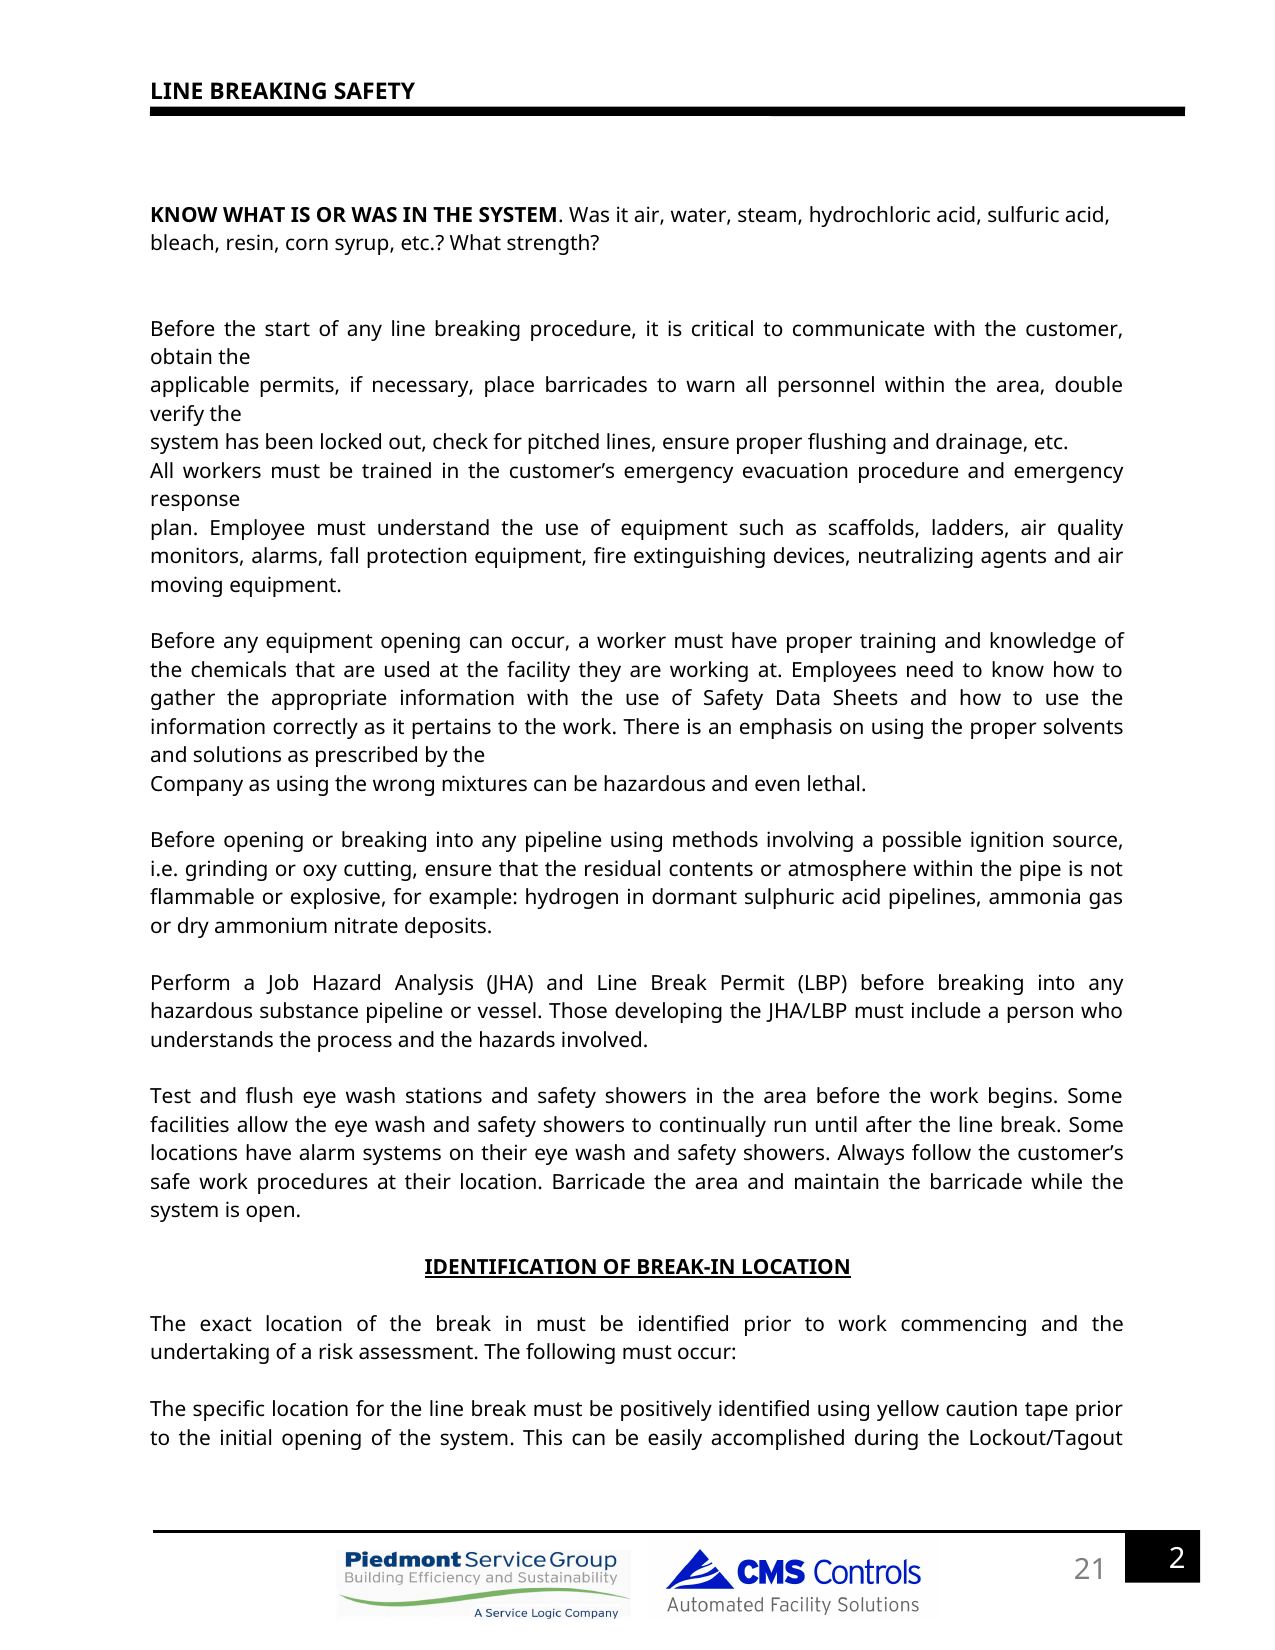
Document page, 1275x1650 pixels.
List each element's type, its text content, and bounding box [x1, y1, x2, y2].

text IDENTIFICATION OF BREAK-IN LOCATION [150, 1252, 1125, 1281]
text Before the start of any line breaking procedure, it is critical to communicate with the customer, obtain the [150, 314, 1125, 371]
text Company as using the wrong mixtures can be hazardous and even lethal. [150, 769, 1125, 797]
text Test and flush eye wash stations and safety showers in the area before the work begins. Some facilities allow the eye wash and safety showers to continually run until after the line break. Some locations have alarm systems on their eye wash and safety showers. Always follow the customer’s safe work procedures at their location. Barricade the area and maintain the barricade while the system is open. [150, 1082, 1125, 1224]
text Before opening or breaking into any pipeline using methods involving a possible ignition source, i.e. grinding or oxy cutting, ensure that the residual contents or atmosphere within the pipe is not flammable or explosive, for example: hydrogen in dormant sulphuric acid pipelines, ammonia gas or dry ammonium nitrate deposits. [150, 826, 1125, 939]
text plan. Employee must understand the use of equipment such as scaffolds, ladders, air quality monitors, alarms, fall protection equipment, fire extinguishing devices, neutralizing agents and air moving equipment. [150, 513, 1125, 598]
text KNOW WHAT IS OR WAS IN THE SYSTEM. Was it air, water, steam, hydrochloric acid, sulfuric acid, bleach, resin, corn syrup, etc.? What strength? [150, 200, 1125, 257]
text system has been locked out, check for pitched lines, ensure proper flushing and drainage, etc. [150, 427, 1125, 456]
text Perform a Job Hazard Analysis (JHA) and Line Break Permit (LBP) before breaking into any hazardous substance pipeline or vessel. Those developing the JHA/LBP must include a person who understands the process and the hazards involved. [150, 968, 1125, 1053]
picture [336, 1550, 632, 1620]
text All workers must be trained in the customer’s emergency evacuation procedure and emergency response [150, 456, 1125, 513]
picture [648, 1535, 939, 1620]
text Before any equipment opening can occur, a worker must have proper training and knowledge of the chemicals that are used at the facility they are working at. Employees need to know how to gather the appropriate information with the use of Safety Data Sheets and how to use the information correctly as it pertains to the work. There is an emphasis on using the proper solvents and solutions as prescribed by the [150, 627, 1125, 769]
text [150, 1394, 1125, 1451]
text The exact location of the break in must be identified prior to work commencing and the undertaking of a risk assessment. The following must occur: [150, 1309, 1125, 1366]
text applicable permits, if necessary, place barricades to warn all personnel within the area, double verify the [150, 371, 1125, 427]
